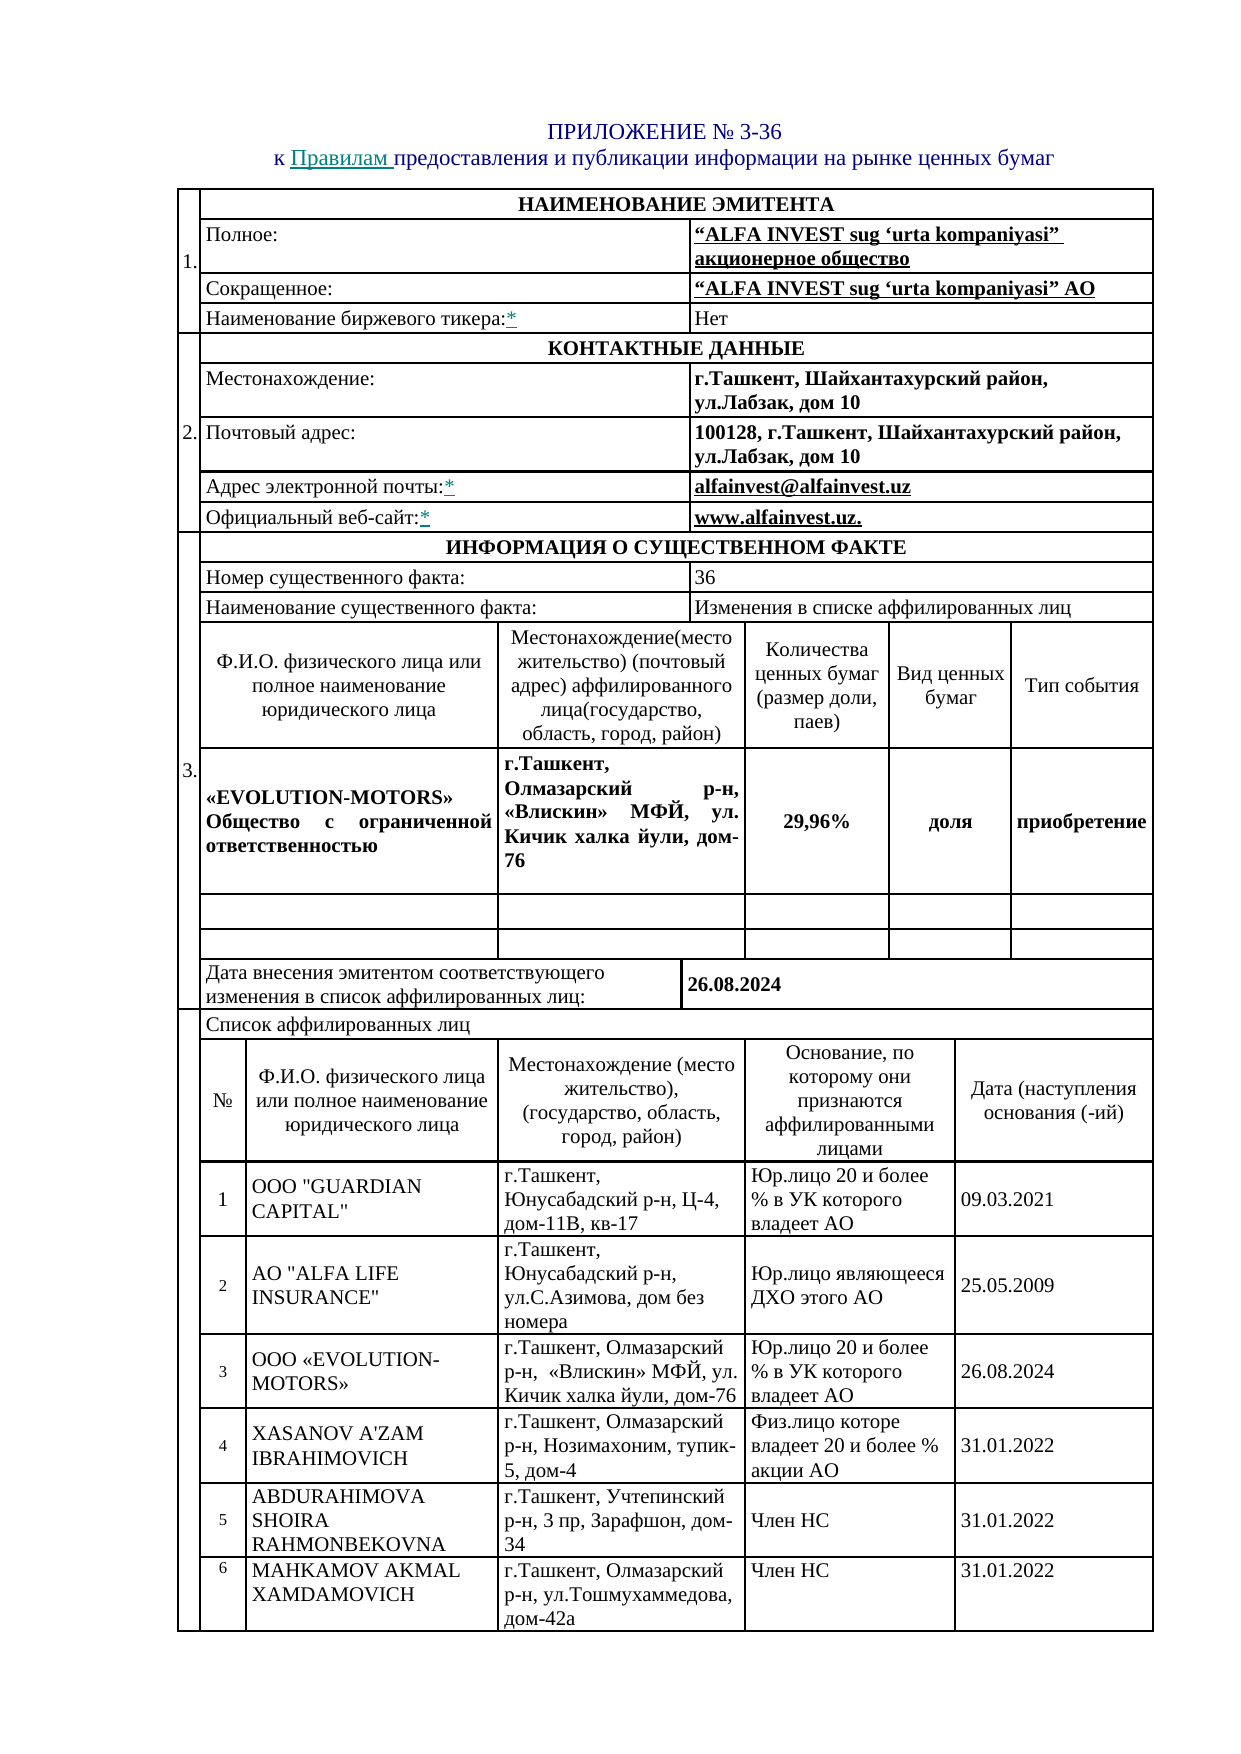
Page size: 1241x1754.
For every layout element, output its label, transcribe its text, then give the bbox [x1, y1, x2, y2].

table_cell [179, 1010, 199, 1630]
table_cell Местонахождение(место жительство) (почтовый адрес) аффилированного лица(государство, область, город, район) [499, 623, 744, 747]
table_cell 09.03.2021 [956, 1163, 1152, 1235]
table_cell Тип события [1012, 623, 1152, 747]
table_cell Почтовый адрес: [201, 418, 689, 470]
table_cell Физ.лицо которе владеет 20 и более % акции АО [746, 1409, 954, 1482]
table_cell Адрес электронной почты:* [201, 473, 689, 501]
table_cell Юр.лицо являющееся ДХО этого АО [746, 1237, 954, 1333]
table_cell ООО «EVOLUTION-MOTORS» [247, 1335, 497, 1407]
table_cell alfainvest@alfainvest.uz [691, 473, 1152, 501]
table_cell 2. [179, 334, 199, 531]
table_cell Сокращенное: [201, 274, 689, 302]
table_cell г.Ташкент, Олмазарский р-н, «Влискин» МФЙ, ул. Кичик халка йули, дом-76 [499, 1335, 744, 1407]
text ПРИЛОЖЕНИЕ № 3-36 к Правилам предоставления и публикации информации на рынке ценных бумаг [177, 118, 1152, 171]
table_cell 5 [201, 1484, 245, 1556]
table_cell Юр.лицо 20 и более % в УК которого владеет АО [746, 1335, 954, 1407]
table_cell [499, 895, 744, 928]
table_cell [746, 930, 888, 958]
table_cell Дата (наступления основания (-ий) [956, 1040, 1152, 1160]
table_cell 2 [201, 1237, 245, 1333]
table_cell “ALFA INVEST sug ‘urta kompaniyasi” АО [691, 274, 1152, 302]
table_cell 3. [179, 533, 199, 1008]
table_cell MAHKAMOV AKMAL XAMDAMOVICH [247, 1558, 497, 1630]
table_cell Член НС [746, 1558, 954, 1630]
table_cell 6 [201, 1558, 245, 1630]
table_cell Член НС [746, 1484, 954, 1556]
table_cell № [201, 1040, 245, 1160]
table_cell 31.01.2022 [956, 1484, 1152, 1556]
table_cell 36 [691, 563, 1152, 591]
table_cell 31.01.2022 [956, 1409, 1152, 1482]
table_cell 100128, г.Ташкент, Шайхантахурский район, ул.Лабзак, дом 10 [691, 418, 1152, 470]
table_cell [201, 930, 497, 958]
table_cell Количества ценных бумаг (размер доли, паев) [746, 623, 888, 747]
table_cell Основание, по которому они признаются аффилированными лицами [746, 1040, 954, 1160]
table_cell г.Ташкент, Олмазарский р-н, «Влискин» МФЙ, ул. Кичик халка йули, дом-76 [499, 749, 744, 893]
table_cell г.Ташкент, Учтепинский р-н, 3 пр, Зарафшон, дом-34 [499, 1484, 744, 1556]
table_cell [890, 895, 1010, 928]
table_cell [1012, 930, 1152, 958]
table_cell Ф.И.О. физического лица или полное наименование юридического лица [201, 623, 497, 747]
table_cell приобретение [1012, 749, 1152, 893]
table_cell Местонахождение: [201, 364, 689, 416]
table_cell Вид ценных бумаг [890, 623, 1010, 747]
table_cell г.Ташкент, Юнусабадский р-н, ул.С.Азимова, дом без номера [499, 1237, 744, 1333]
table_cell «EVOLUTION-MOTORS» Общество с ограниченной ответственностью [201, 749, 497, 893]
table_cell Наименование биржевого тикера:* [201, 304, 689, 332]
table_cell ИНФОРМАЦИЯ О СУЩЕСТВЕННОМ ФАКТЕ [201, 533, 1152, 561]
table_cell г.Ташкент, Юнусабадский р-н, Ц-4, дом-11В, кв-17 [499, 1163, 744, 1235]
table_cell XASANOV A'ZAM IBRAHIMOVICH [247, 1409, 497, 1482]
table_cell 1 [201, 1163, 245, 1235]
table_cell ABDURAHIMOVA SHOIRA RAHMONBEKOVNA [247, 1484, 497, 1556]
table_cell Юр.лицо 20 и более % в УК которого владеет АО [746, 1163, 954, 1235]
table_header НАИМЕНОВАНИЕ ЭМИТЕНТА [201, 190, 1152, 218]
table_cell [499, 930, 744, 958]
table_cell Наименование существенного факта: [201, 593, 689, 621]
table_cell www.alfainvest.uz. [691, 503, 1152, 531]
table_cell г.Ташкент, Олмазарский р-н, Нозимахоним, тупик-5, дом-4 [499, 1409, 744, 1482]
table_cell 25.05.2009 [956, 1237, 1152, 1333]
table_cell Номер существенного факта: [201, 563, 689, 591]
table_header 1. [179, 190, 199, 332]
table_cell КОНТАКТНЫЕ ДАННЫЕ [201, 334, 1152, 362]
table_cell г.Ташкент, Шайхантахурский район, ул.Лабзак, дом 10 [691, 364, 1152, 416]
table_cell Список аффилированных лиц [201, 1010, 1152, 1038]
table_cell [746, 895, 888, 928]
table_cell Полное: [201, 220, 689, 272]
table_cell Ф.И.О. физического лица или полное наименование юридического лица [247, 1040, 497, 1160]
table_cell [1012, 895, 1152, 928]
table_cell [890, 930, 1010, 958]
table_cell г.Ташкент, Олмазарский р-н, ул.Тошмухаммедова, дом-42а [499, 1558, 744, 1630]
table_cell Официальный веб-сайт:* [201, 503, 689, 531]
table_cell 4 [201, 1409, 245, 1482]
table_cell Изменения в списке аффилированных лиц [691, 593, 1152, 621]
table_cell [201, 895, 497, 928]
table_cell Нет [691, 304, 1152, 332]
table_cell Дата внесения эмитентом соответствующего изменения в список аффилированных лиц: [201, 960, 680, 1008]
table_cell 31.01.2022 [956, 1558, 1152, 1630]
table_cell ООО "GUARDIAN CAPITAL" [247, 1163, 497, 1235]
table_cell Местонахождение (место жительство), (государство, область, город, район) [499, 1040, 744, 1160]
table_cell 26.08.2024 [956, 1335, 1152, 1407]
table_cell 29,96% [746, 749, 888, 893]
table_cell АО "ALFA LIFE INSURANCE" [247, 1237, 497, 1333]
table_cell доля [890, 749, 1010, 893]
table_cell 3 [201, 1335, 245, 1407]
table_cell “ALFA INVEST sug ‘urta kompaniyasi” акционерное общество [691, 220, 1152, 272]
table_cell 26.08.2024 [683, 960, 1152, 1008]
